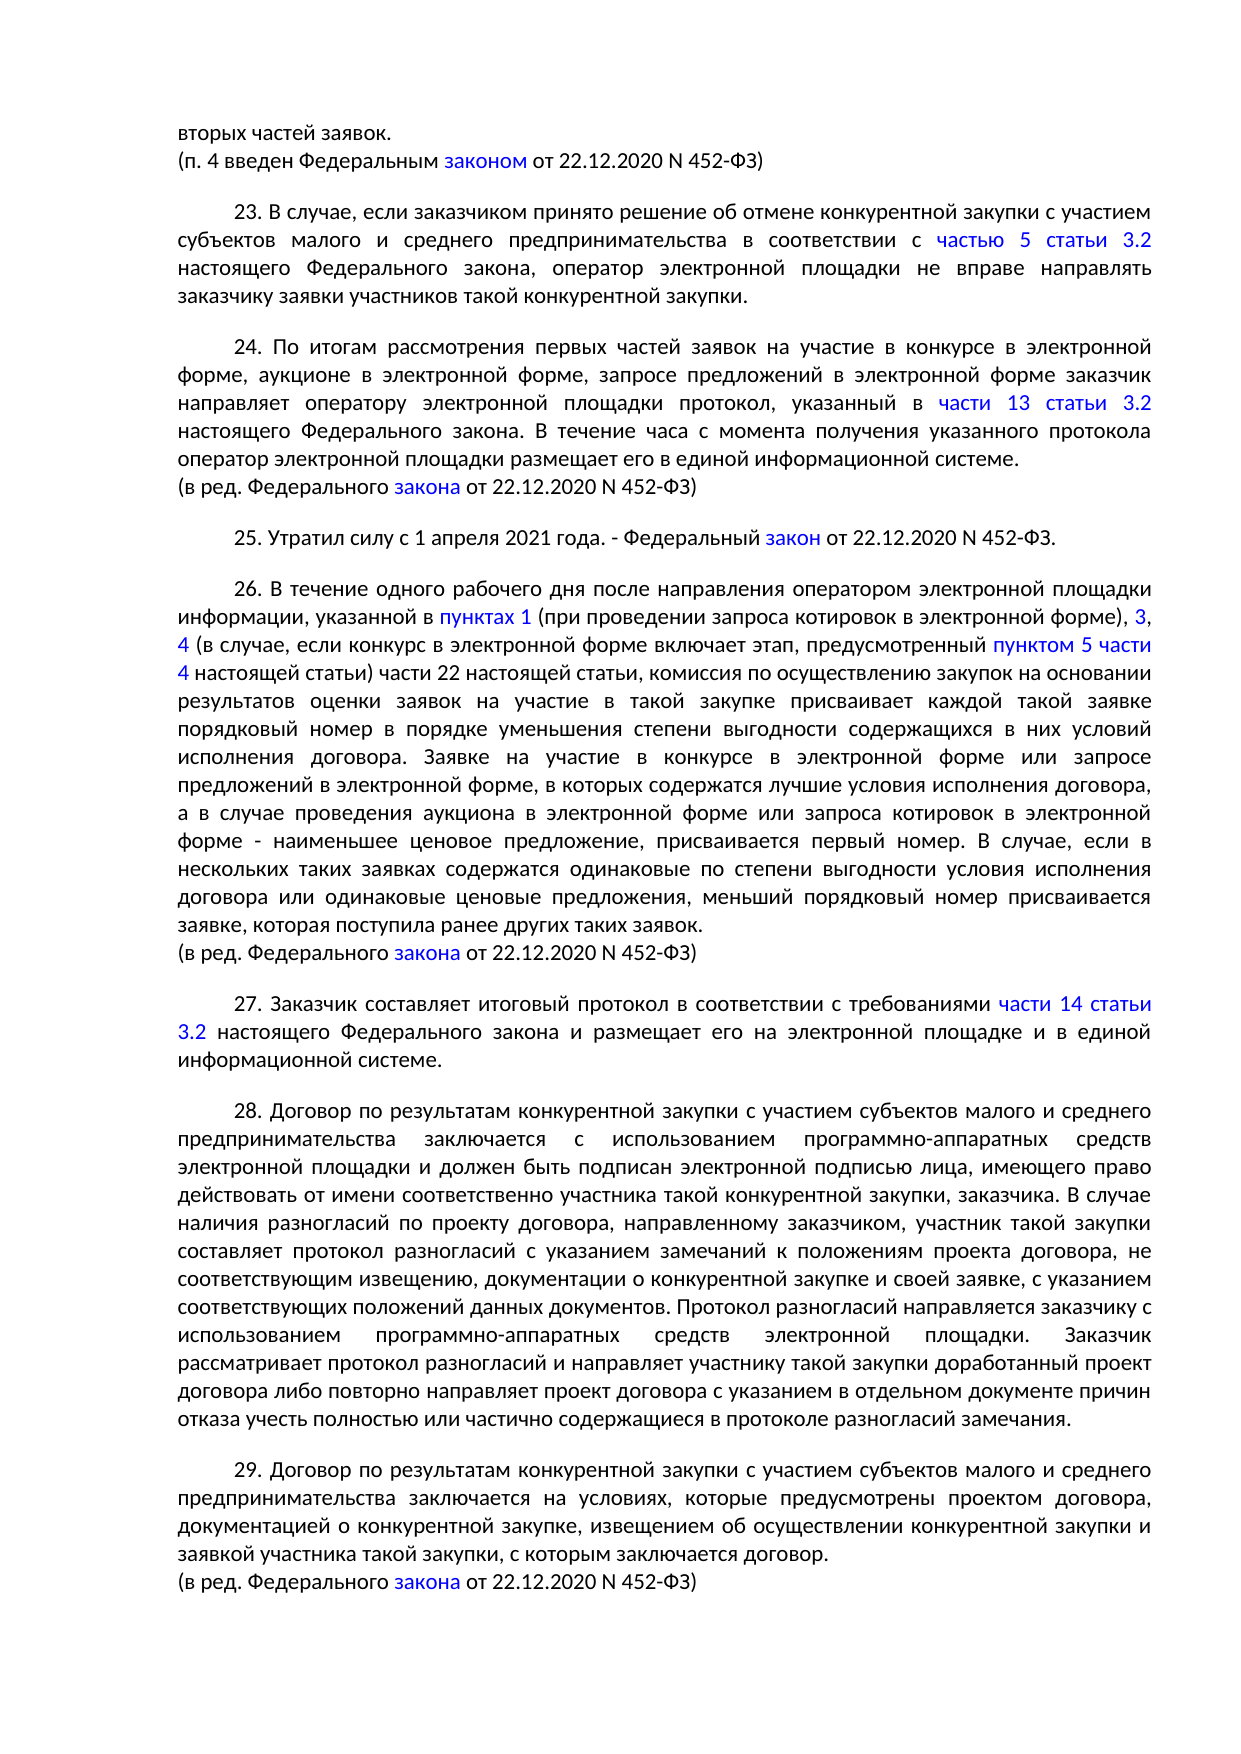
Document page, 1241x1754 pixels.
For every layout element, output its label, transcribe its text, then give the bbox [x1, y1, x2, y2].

text 26. В течение одного рабочего дня после направления оператором электронной площадки информации, указанной в пунктах 1 (при проведении запроса котировок в электронной форме), 3, 4 (в случае, если конкурс в электронной форме включает этап, предусмотренный пунктом 5 части 4 настоящей статьи) части 22 настоящей статьи, комиссия по осуществлению закупок на основании результатов оценки заявок на участие в такой закупке присваивает каждой такой заявке порядковый номер в порядке уменьшения степени выгодности содержащихся в них условий исполнения договора. Заявке на участие в конкурсе в электронной форме или запросе предложений в электронной форме, в которых содержатся лучшие условия исполнения договора, а в случае проведения аукциона в электронной форме или запроса котировок в электронной форме - наименьшее ценовое предложение, присваивается первый номер. В случае, если в нескольких таких заявках содержатся одинаковые по степени выгодности условия исполнения договора или одинаковые ценовые предложения, меньший порядковый номер присваивается заявке, которая поступила ранее других таких заявок. [177, 574, 1152, 938]
text (в ред. Федерального закона от 22.12.2020 N 452-ФЗ) [177, 472, 1152, 500]
text 24. По итогам рассмотрения первых частей заявок на участие в конкурсе в электронной форме, аукционе в электронной форме, запросе предложений в электронной форме заказчик направляет оператору электронной площадки протокол, указанный в части 13 статьи 3.2 настоящего Федерального закона. В течение часа с момента получения указанного протокола оператор электронной площадки размещает его в единой информационной системе. [177, 332, 1152, 472]
text 29. Договор по результатам конкурентной закупки с участием субъектов малого и среднего предпринимательства заключается на условиях, которые предусмотрены проектом договора, документацией о конкурентной закупке, извещением об осуществлении конкурентной закупки и заявкой участника такой закупки, с которым заключается договор. [177, 1455, 1152, 1567]
text 28. Договор по результатам конкурентной закупки с участием субъектов малого и среднего предпринимательства заключается с использованием программно-аппаратных средств электронной площадки и должен быть подписан электронной подписью лица, имеющего право действовать от имени соответственно участника такой конкурентной закупки, заказчика. В случае наличия разногласий по проекту договора, направленному заказчиком, участник такой закупки составляет протокол разногласий с указанием замечаний к положениям проекта договора, не соответствующим извещению, документации о конкурентной закупке и своей заявке, с указанием соответствующих положений данных документов. Протокол разногласий направляется заказчику с использованием программно-аппаратных средств электронной площадки. Заказчик рассматривает протокол разногласий и направляет участнику такой закупки доработанный проект договора либо повторно направляет проект договора с указанием в отдельном документе причин отказа учесть полностью или частично содержащиеся в протоколе разногласий замечания. [177, 1096, 1152, 1432]
text (в ред. Федерального закона от 22.12.2020 N 452-ФЗ) [177, 1567, 1152, 1596]
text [177, 118, 1152, 146]
text (в ред. Федерального закона от 22.12.2020 N 452-ФЗ) [177, 938, 1152, 966]
text 27. Заказчик составляет итоговый протокол в соответствии с требованиями части 14 статьи 3.2 настоящего Федерального закона и размещает его на электронной площадке и в единой информационной системе. [177, 989, 1152, 1073]
text 25. Утратил силу с 1 апреля 2021 года. - Федеральный закон от 22.12.2020 N 452-ФЗ. [177, 523, 1152, 551]
text 23. В случае, если заказчиком принято решение об отмене конкурентной закупки с участием субъектов малого и среднего предпринимательства в соответствии с частью 5 статьи 3.2 настоящего Федерального закона, оператор электронной площадки не вправе направлять заказчику заявки участников такой конкурентной закупки. [177, 197, 1152, 309]
text (п. 4 введен Федеральным законом от 22.12.2020 N 452-ФЗ) [177, 146, 1152, 174]
